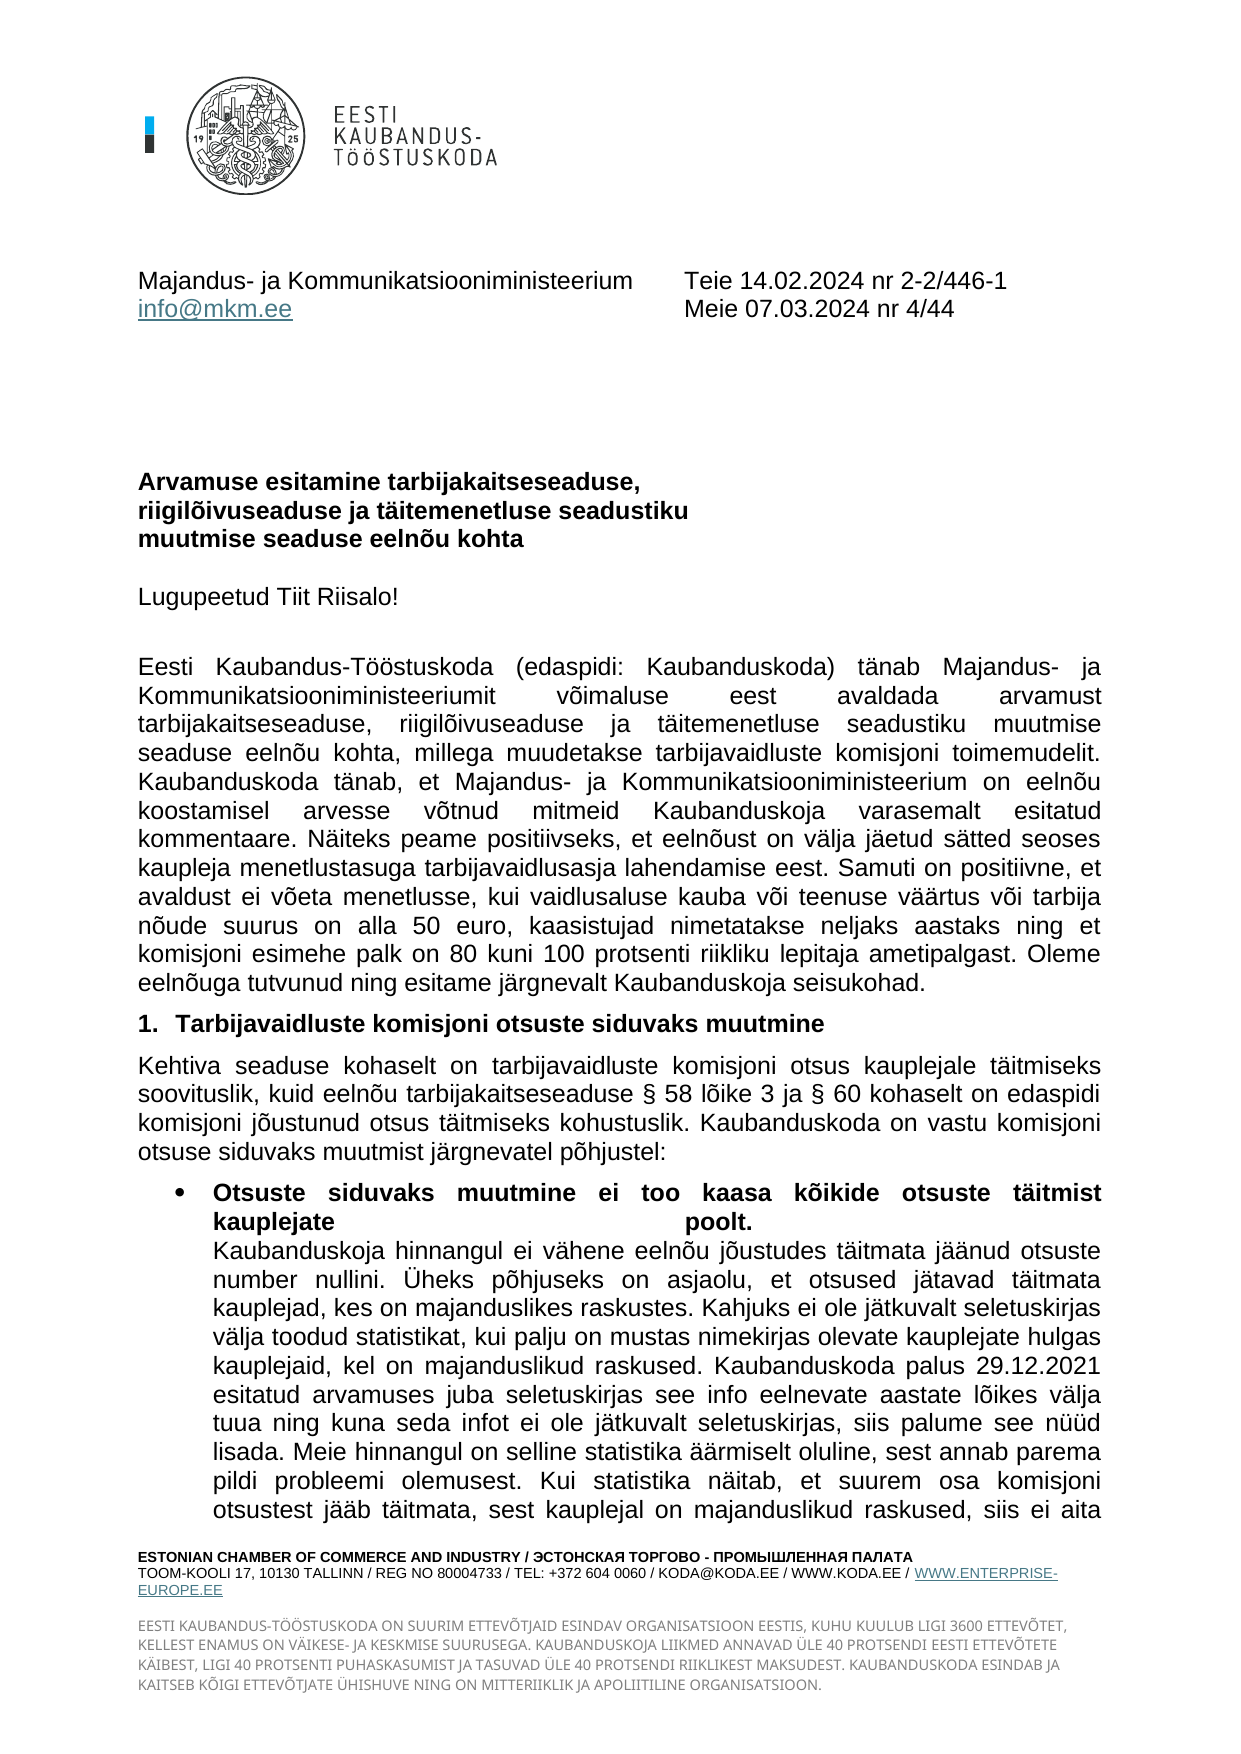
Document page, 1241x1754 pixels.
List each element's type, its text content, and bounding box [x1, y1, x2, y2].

text riigilõivuseaduse ja täitemenetluse seadustiku [138, 496, 1103, 524]
text info@mkm.ee Meie 07.03.2024 nr 4/44 [138, 294, 1103, 323]
text Arvamuse esitamine tarbijakaitseseaduse, [138, 467, 1103, 496]
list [175, 1178, 1103, 1523]
text Lugupeetud Tiit Riisalo! [138, 582, 1103, 611]
text Eesti Kaubandus-Tööstuskoda (edaspidi: Kaubanduskoda) tänab Majandus- ja Kommunikatsiooniministeeriumit võimaluse eest avaldada arvamust tarbijakaitseseaduse, riigilõivuseaduse ja täitemenetluse seadustiku muutmise seaduse eelnõu kohta, millega muudetakse tarbijavaidluste komisjoni toimemudelit. Kaubanduskoda tänab, et Majandus- ja Kommunikatsiooniministeerium on eelnõu koostamisel arvesse võtnud mitmeid Kaubanduskoja varasemalt esitatud kommentaare. Näiteks peame positiivseks, et eelnõust on välja jäetud sätted seoses kaupleja menetlustasuga tarbijavaidlusasja lahendamise eest. Samuti on positiivne, et avaldust ei võeta menetlusse, kui vaidlusaluse kauba või teenuse väärtus või tarbija nõude suurus on alla 50 euro, kaasistujad nimetatakse neljaks aastaks ning et komisjoni esimehe palk on 80 kuni 100 protsenti riikliku lepitaja ametipalgast. Oleme eelnõuga tutvunud ning esitame järgnevalt Kaubanduskoja seisukohad. [138, 652, 1103, 997]
list Tarbijavaidluste komisjoni otsuste siduvaks muutmine [138, 1009, 1103, 1038]
text Kehtiva seaduse kohaselt on tarbijavaidluste komisjoni otsus kauplejale täitmiseks soovituslik, kuid eelnõu tarbijakaitseseaduse § 58 lõike 3 ja § 60 kohaselt on edaspidi komisjoni jõustunud otsus täitmiseks kohustuslik. Kaubanduskoda on vastu komisjoni otsuse siduvaks muutmist järgnevatel põhjustel: [138, 1051, 1103, 1166]
text muutmise seaduse eelnõu kohta [138, 524, 1103, 553]
text Majandus- ja Kommunikatsiooniministeerium Teie 14.02.2024 nr 2-2/446-1 [138, 266, 1103, 294]
